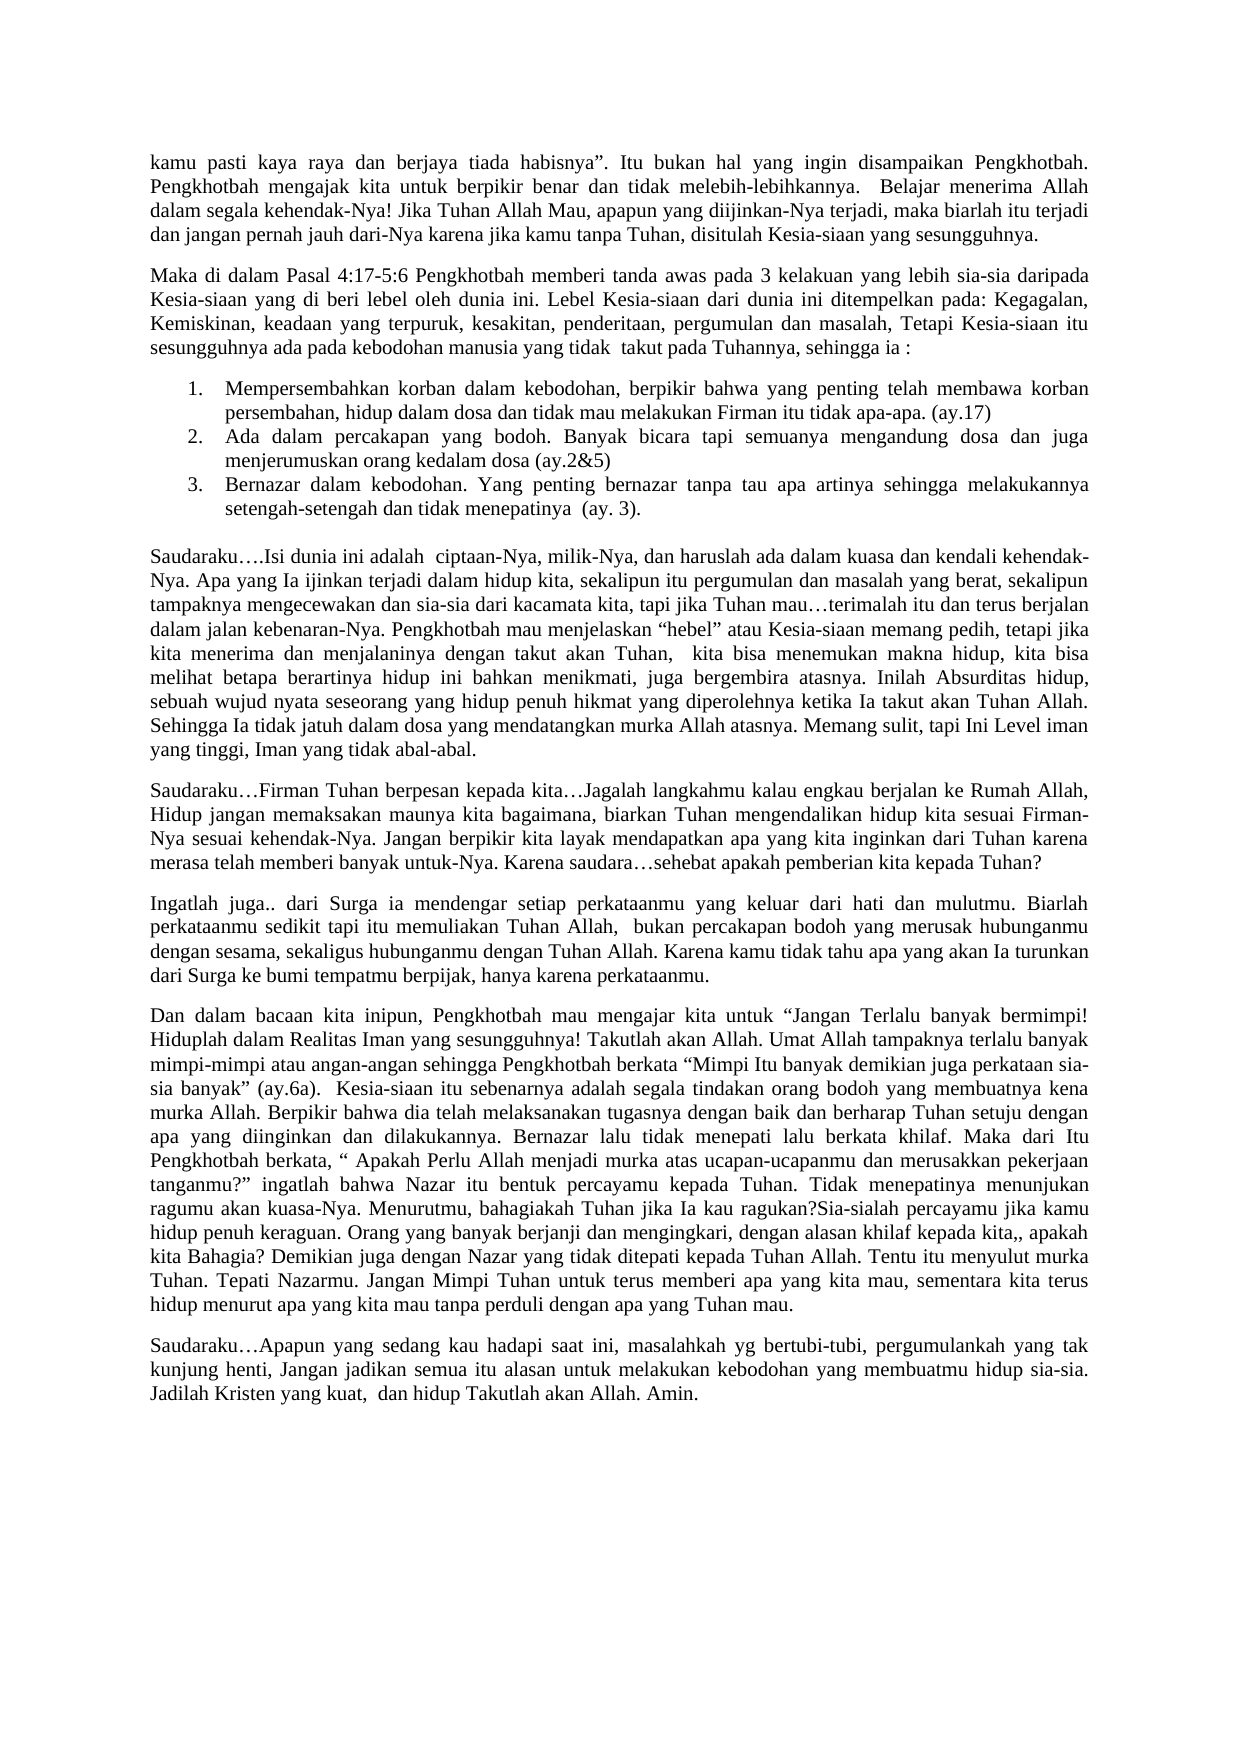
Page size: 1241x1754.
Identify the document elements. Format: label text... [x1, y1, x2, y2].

list Dan dalam bacaan kita inipun, Pengkhotbah mau mengajar kita untuk “Jangan Terlalu banyak bermimpi! Hiduplah dalam Realitas Iman yang sesungguhnya! Takutlah akan Allah. Umat Allah tampaknya terlalu banyak mimpi-mimpi atau angan-angan sehingga Pengkhotbah berkata “Mimpi Itu banyak demikian juga perkataan sia-sia banyak” (ay.6a). Kesia-siaan itu sebenarnya adalah segala tindakan orang bodoh yang membuatnya kena murka Allah. Berpikir bahwa dia telah melaksanakan tugasnya dengan baik dan berharap Tuhan setuju dengan apa yang diinginkan dan dilakukannya. Bernazar lalu tidak menepati lalu berkata khilaf. Maka dari Itu Pengkhotbah berkata, “ Apakah Perlu Allah menjadi murka atas ucapan-ucapanmu dan merusakkan pekerjaan tanganmu?” ingatlah bahwa Nazar itu bentuk percayamu kepada Tuhan. Tidak menepatinya menunjukan ragumu akan kuasa-Nya. Menurutmu, bahagiakah Tuhan jika Ia kau ragukan?Sia-sialah percayamu jika kamu hidup penuh keraguan. Orang yang banyak berjanji dan mengingkari, dengan alasan khilaf kepada kita,, apakah kita Bahagia? Demikian juga dengan Nazar yang tidak ditepati kepada Tuhan Allah. Tentu itu menyulut murka Tuhan. Tepati Nazarmu. Jangan Mimpi Tuhan untuk terus memberi apa yang kita mau, sementara kita terus hidup menurut apa yang kita mau tanpa perduli dengan apa yang Tuhan mau. [150, 1003, 1090, 1316]
list Saudaraku….Isi dunia ini adalah ciptaan-Nya, milik-Nya, dan haruslah ada dalam kuasa dan kendali kehendak-Nya. Apa yang Ia ijinkan terjadi dalam hidup kita, sekalipun itu pergumulan dan masalah yang berat, sekalipun tampaknya mengecewakan dan sia-sia dari kacamata kita, tapi jika Tuhan mau…terimalah itu dan terus berjalan dalam jalan kebenaran-Nya. Pengkhotbah mau menjelaskan “hebel” atau Kesia-siaan memang pedih, tetapi jika kita menerima dan menjalaninya dengan takut akan Tuhan, kita bisa menemukan makna hidup, kita bisa melihat betapa berartinya hidup ini bahkan menikmati, juga bergembira atasnya. Inilah Absurditas hidup, sebuah wujud nyata seseorang yang hidup penuh hikmat yang diperolehnya ketika Ia takut akan Tuhan Allah. Sehingga Ia tidak jatuh dalam dosa yang mendatangkan murka Allah atasnya. Memang sulit, tapi Ini Level iman yang tinggi, Iman yang tidak abal-abal. [150, 544, 1090, 761]
list Ada dalam percakapan yang bodoh. Banyak bicara tapi semuanya mengandung dosa dan juga menjerumuskan orang kedalam dosa (ay.2&5) [187, 424, 1090, 472]
text Saudaraku…Firman Tuhan berpesan kepada kita…Jagalah langkahmu kalau engkau berjalan ke Rumah Allah, Hidup jangan memaksakan maunya kita bagaimana, biarkan Tuhan mengendalikan hidup kita sesuai Firman-Nya sesuai kehendak-Nya. Jangan berpikir kita layak mendapatkan apa yang kita inginkan dari Tuhan karena merasa telah memberi banyak untuk-Nya. Karena saudara…sehebat apakah pemberian kita kepada Tuhan? [150, 777, 1090, 874]
list Mempersembahkan korban dalam kebodohan, berpikir bahwa yang penting telah membawa korban persembahan, hidup dalam dosa dan tidak mau melakukan Firman itu tidak apa-apa. (ay.17) [187, 376, 1090, 424]
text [150, 150, 1090, 246]
text Ingatlah juga.. dari Surga ia mendengar setiap perkataanmu yang keluar dari hati dan mulutmu. Biarlah perkataanmu sedikit tapi itu memuliakan Tuhan Allah, bukan percakapan bodoh yang merusak hubunganmu dengan sesama, sekaligus hubunganmu dengan Tuhan Allah. Karena kamu tidak tahu apa yang akan Ia turunkan dari Surga ke bumi tempatmu berpijak, hanya karena perkataanmu. [150, 890, 1090, 987]
text Maka di dalam Pasal 4:17-5:6 Pengkhotbah memberi tanda awas pada 3 kelakuan yang lebih sia-sia daripada Kesia-siaan yang di beri lebel oleh dunia ini. Lebel Kesia-siaan dari dunia ini ditempelkan pada: Kegagalan, Kemiskinan, keadaan yang terpuruk, kesakitan, penderitaan, pergumulan dan masalah, Tetapi Kesia-siaan itu sesungguhnya ada pada kebodohan manusia yang tidak takut pada Tuhannya, sehingga ia : [150, 263, 1090, 359]
list Bernazar dalam kebodohan. Yang penting bernazar tanpa tau apa artinya sehingga melakukannya setengah-setengah dan tidak menepatinya (ay. 3). [187, 472, 1090, 520]
text Saudaraku…Apapun yang sedang kau hadapi saat ini, masalahkah yg bertubi-tubi, pergumulankah yang tak kunjung henti, Jangan jadikan semua itu alasan untuk melakukan kebodohan yang membuatmu hidup sia-sia. Jadilah Kristen yang kuat, dan hidup Takutlah akan Allah. Amin. [150, 1333, 1090, 1405]
